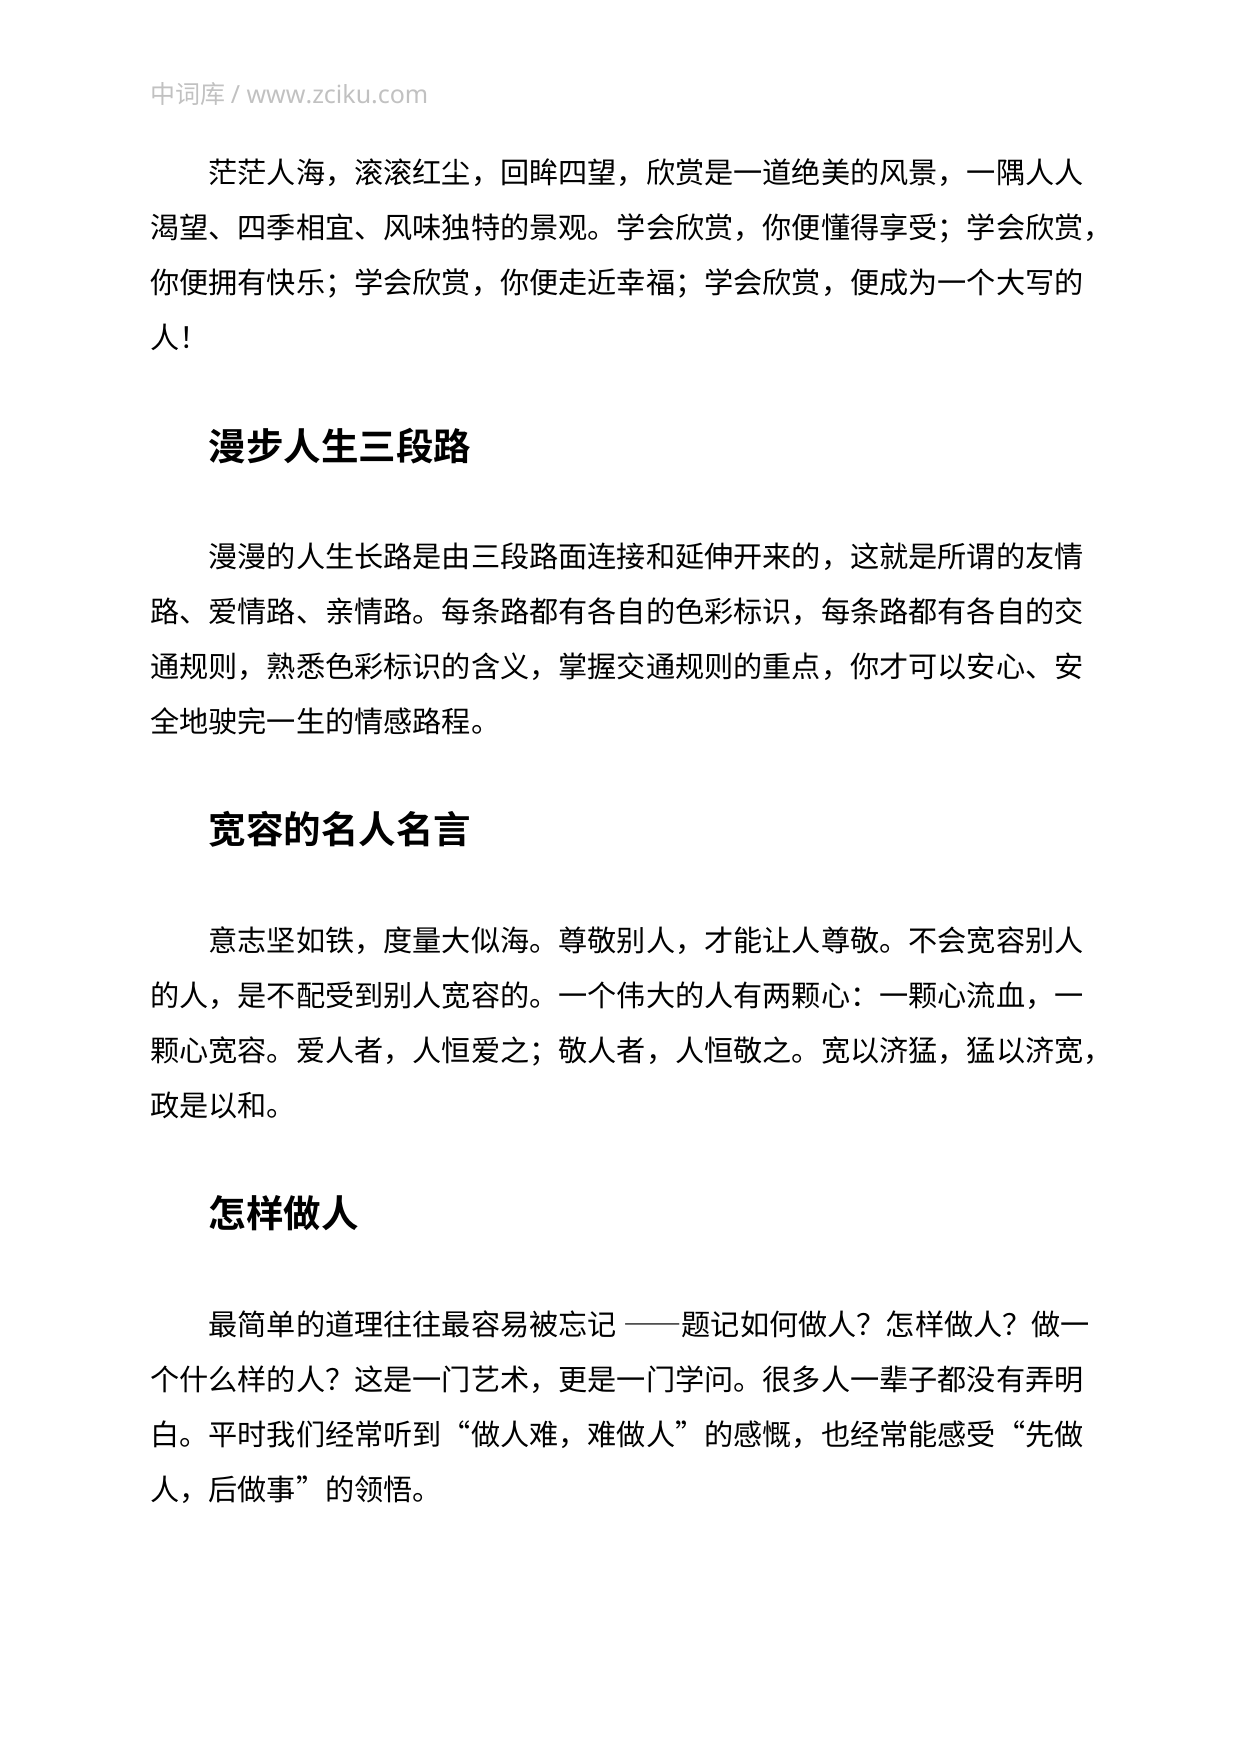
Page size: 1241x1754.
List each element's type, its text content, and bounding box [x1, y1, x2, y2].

text 宽容的名人名言 [150, 800, 1090, 854]
text 漫漫的人生长路是由三段路面连接和延伸开来的，这就是所谓的友情路、爱情路、亲情路。每条路都有各自的色彩标识，每条路都有各自的交通规则，熟悉色彩标识的含义，掌握交通规则的重点，你才可以安心、安全地驶完一生的情感路程。 [150, 534, 1090, 741]
text 怎样做人 [150, 1184, 1090, 1238]
text 漫步人生三段路 [150, 416, 1090, 471]
text 意志坚如铁，度量大似海。尊敬别人，才能让人尊敬。不会宽容别人的人，是不配受到别人宽容的。一个伟大的人有两颗心：一颗心流血，一颗心宽容。爱人者，人恒爱之；敬人者，人恒敬之。宽以济猛，猛以济宽，政是以和。 [150, 918, 1090, 1125]
text 茫茫人海，滚滚红尘，回眸四望，欣赏是一道绝美的风景，一隅人人渴望、四季相宜、风味独特的景观。学会欣赏，你便懂得享受；学会欣赏，你便拥有快乐；学会欣赏，你便走近幸福；学会欣赏，便成为一个大写的人！ [150, 150, 1090, 357]
text 最简单的道理往往最容易被忘记 ——题记如何做人？怎样做人？做一个什么样的人？这是一门艺术，更是一门学问。很多人一辈子都没有弄明白。平时我们经常听到“做人难，难做人”的感慨，也经常能感受“先做人，后做事”的领悟。 [150, 1302, 1090, 1508]
